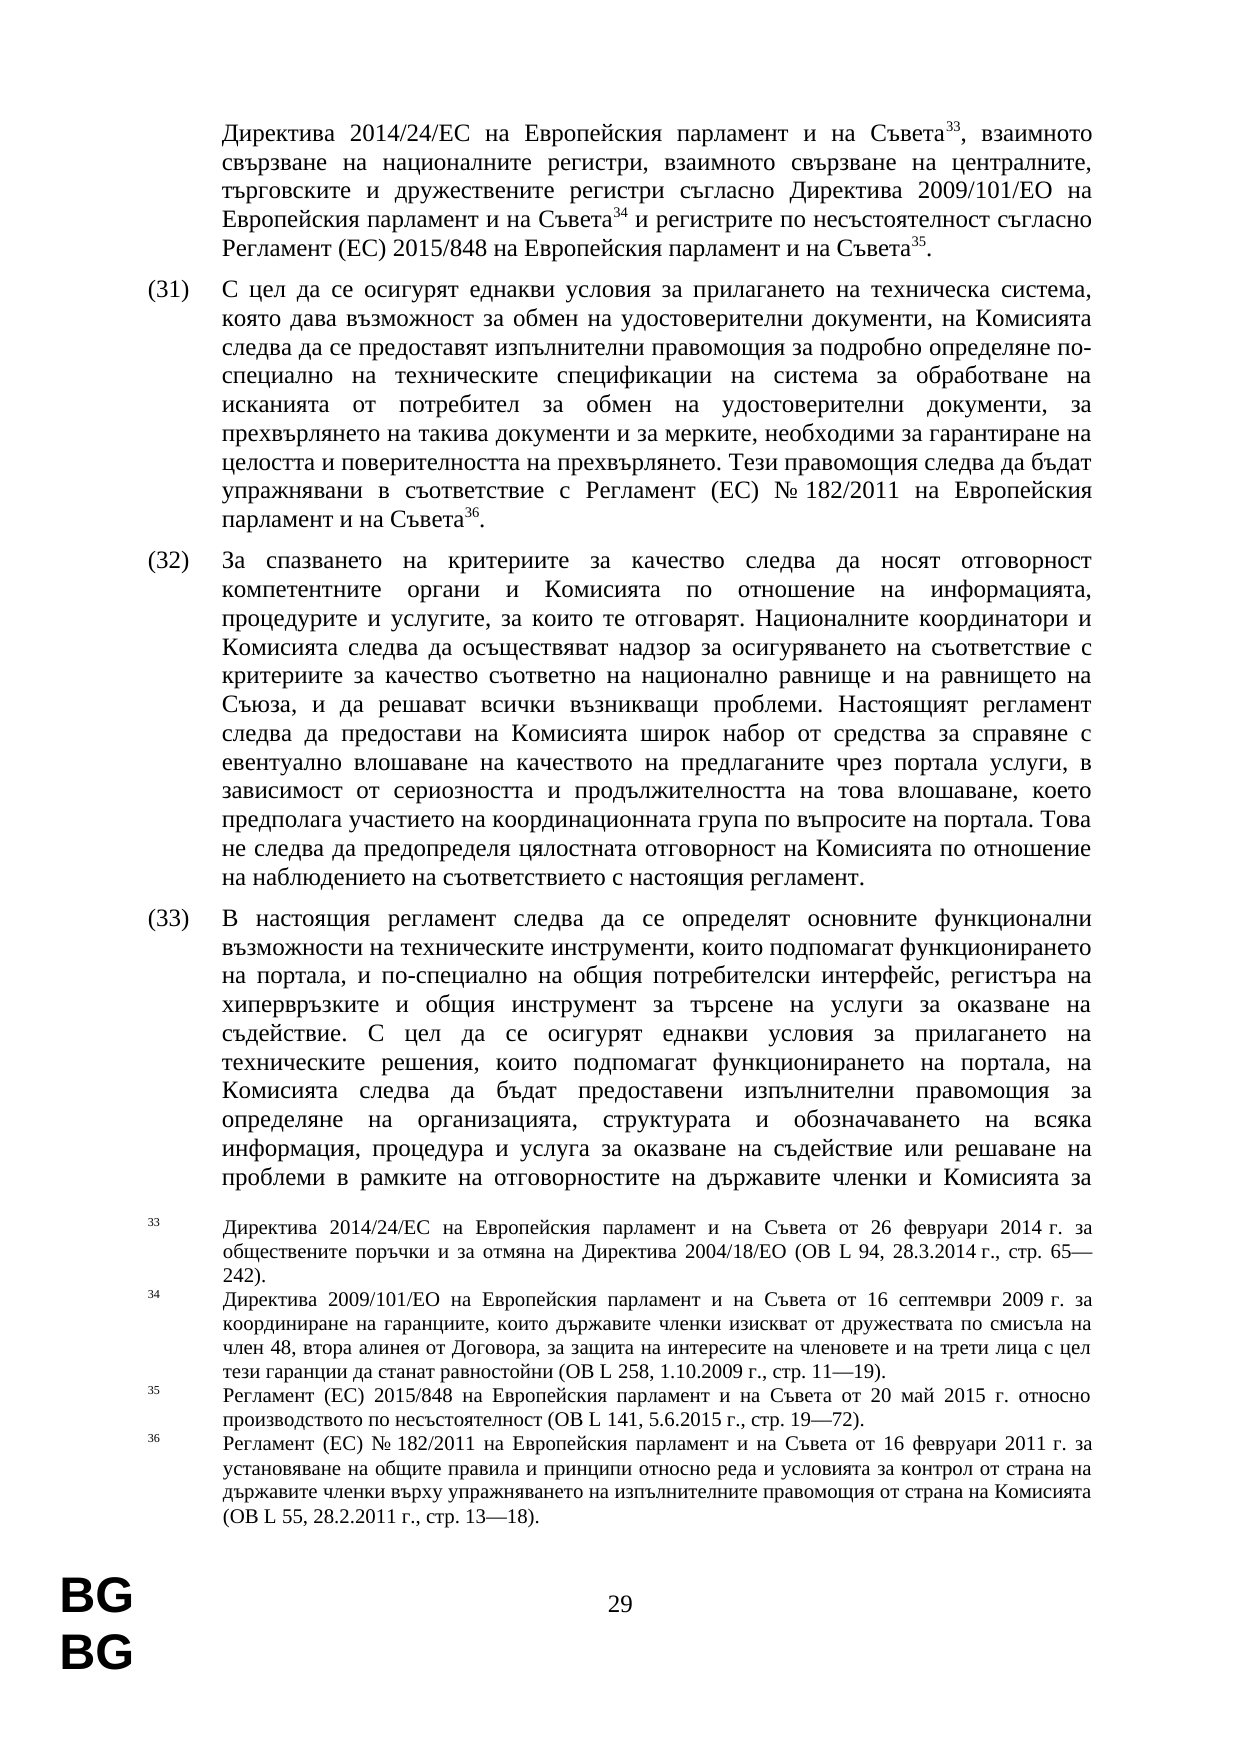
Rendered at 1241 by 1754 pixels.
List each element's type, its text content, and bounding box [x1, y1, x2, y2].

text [148, 118, 1092, 262]
text (33) В настоящия регламент следва да се определят основните функционални възможности на техническите инструменти, които подпомагат функционирането на портала, и по-специално на общия потребителски интерфейс, регистъра на хипервръзките и общия инструмент за търсене на услуги за оказване на съдействие. С цел да се осигурят еднакви условия за прилагането на техническите решения, които подпомагат функционирането на портала, на Комисията следва да бъдат предоставени изпълнителни правомощия за определяне на организацията, структурата и обозначаването на всяка информация, процедура и услуга за оказване на съдействие или решаване на проблеми в рамките на отговорностите на държавите членки и Комисията за целите на потребителския интерфейс. Тези правомощия следва да се упражняват в съответствие с Регламент (ЕС) № 182/2011. Настоящият регламент следва също така ясно да разпределя отговорността във връзка с разработването, достъпността, поддръжката и сигурността на тези средства между Комисията и държавите членки. [148, 903, 1092, 1191]
text (32) За спазването на критериите за качество следва да носят отговорност компетентните органи и Комисията по отношение на информацията, процедурите и услугите, за които те отговарят. Националните координатори и Комисията следва да осъществяват надзор за осигуряването на съответствие с критериите за качество съответно на национално равнище и на равнището на Съюза, и да решават всички възникващи проблеми. Настоящият регламент следва да предостави на Комисията широк набор от средства за справяне с евентуално влошаване на качеството на предлаганите чрез портала услуги, в зависимост от сериозността и продължителността на това влошаване, което предполага участието на координационната група по въпросите на портала. Това не следва да предопределя цялостната отговорност на Комисията по отношение на наблюдението на съответствието с настоящия регламент. [148, 546, 1092, 891]
text (31) С цел да се осигурят еднакви условия за прилагането на техническа система, която дава възможност за обмен на удостоверителни документи, на Комисията следва да се предоставят изпълнителни правомощия за подробно определяне по-специално на техническите спецификации на система за обработване на исканията от потребител за обмен на удостоверителни документи, за прехвърлянето на такива документи и за мерките, необходими за гарантиране на целостта и поверителността на прехвърлянето. Тези правомощия следва да бъдат упражнявани в съответствие с Регламент (ЕС) № 182/2011 на Европейския парламент и на Съвета. [148, 274, 1092, 533]
